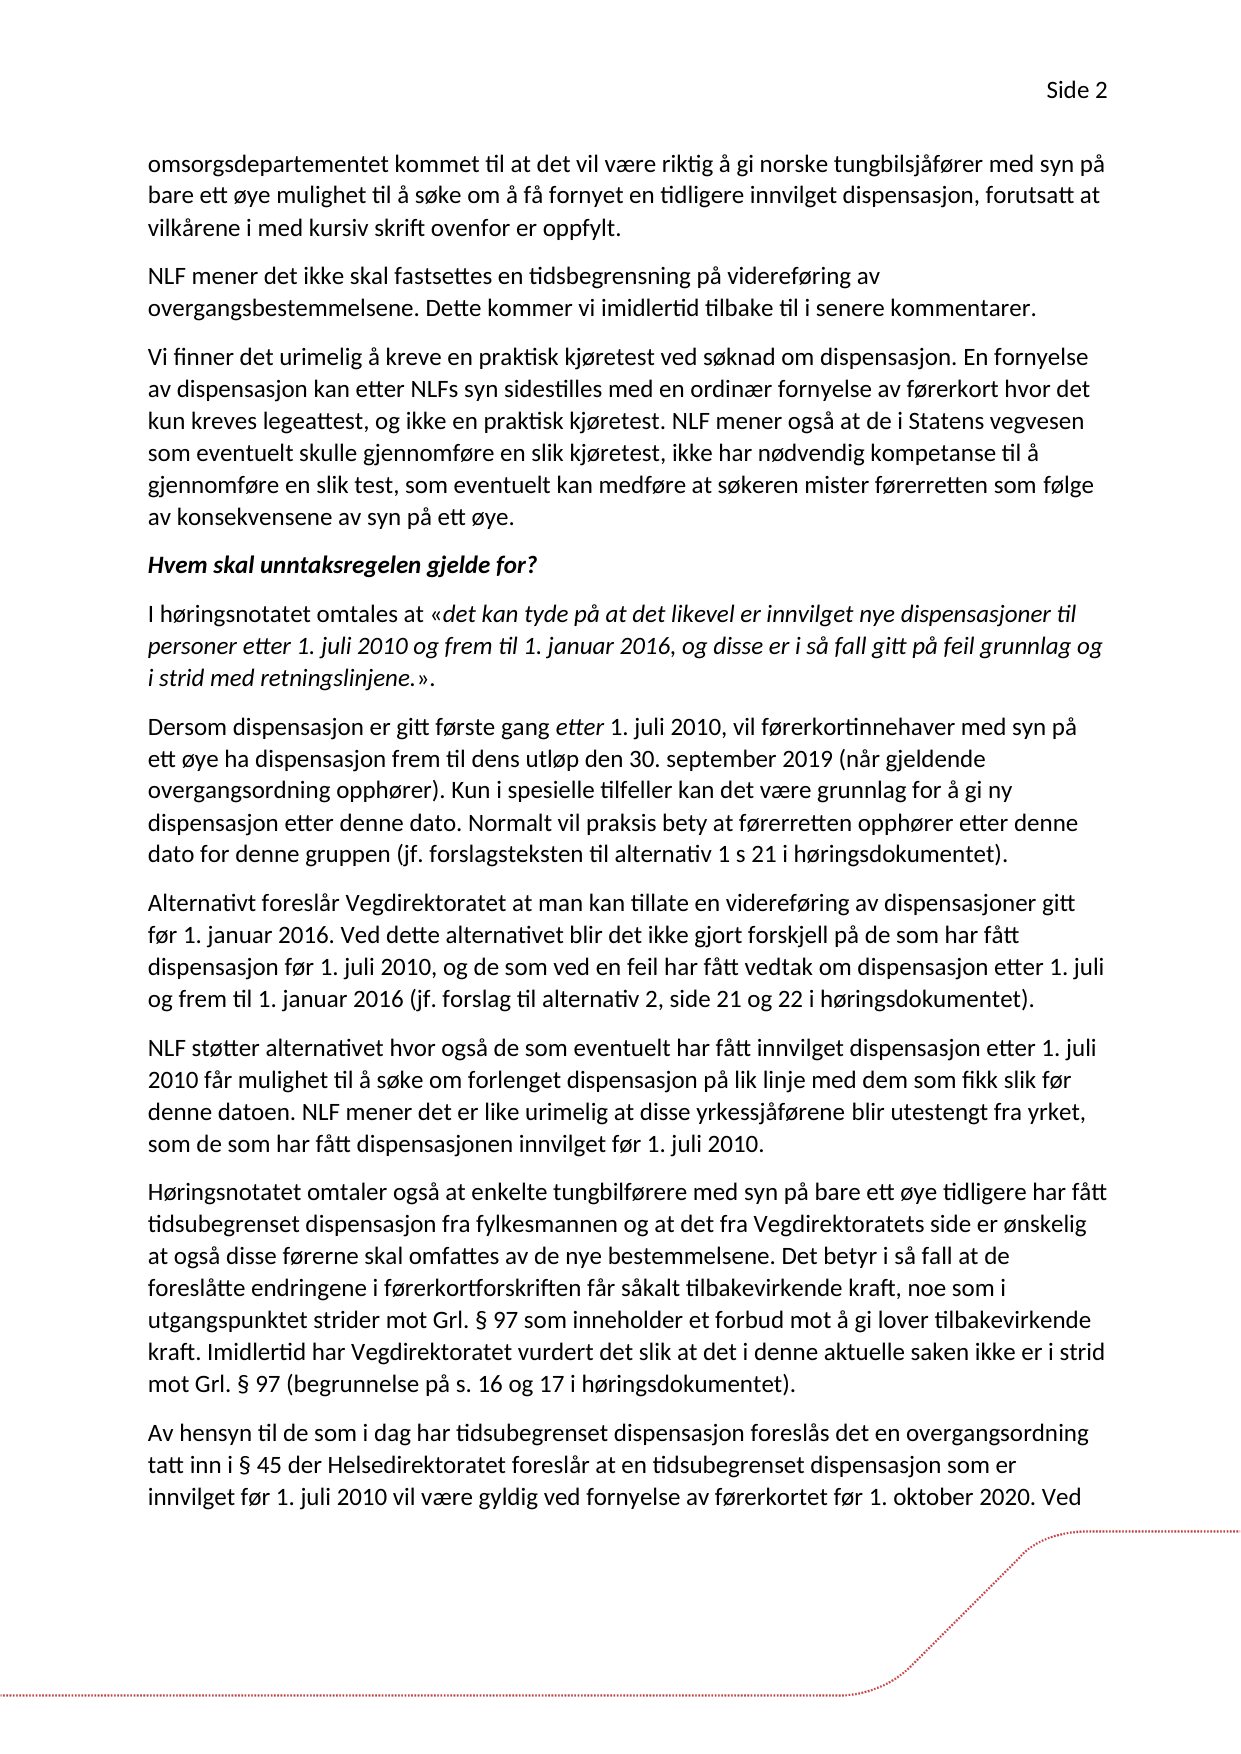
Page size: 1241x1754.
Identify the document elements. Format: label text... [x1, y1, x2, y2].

text Vi finner det urimelig å kreve en praktisk kjøretest ved søknad om dispensasjon. En fornyelse av dispensasjon kan etter NLFs syn sidestilles med en ordinær fornyelse av førerkort hvor det kun kreves legeattest, og ikke en praktisk kjøretest. NLF mener også at de i Statens vegvesen som eventuelt skulle gjennomføre en slik kjøretest, ikke har nødvendig kompetanse til å gjennomføre en slik test, som eventuelt kan medføre at søkeren mister førerretten som følge av konsekvensene av syn på ett øye. [148, 341, 1110, 531]
text Av hensyn til de som i dag har tidsubegrenset dispensasjon foreslås det en overgangsordning tatt inn i § 45 der Helsedirektoratet foreslår at en tidsubegrenset dispensasjon som er innvilget før 1. juli 2010 vil være gyldig ved fornyelse av førerkortet før 1. oktober 2020. Ved [148, 1417, 1110, 1511]
text Høringsnotatet omtaler også at enkelte tungbilførere med syn på bare ett øye tidligere har fått tidsubegrenset dispensasjon fra fylkesmannen og at det fra Vegdirektoratets side er ønskelig at også disse førerne skal omfattes av de nye bestemmelsene. Det betyr i så fall at de foreslåtte endringene i førerkortforskriften får såkalt tilbakevirkende kraft, noe som i utgangspunktet strider mot Grl. § 97 som inneholder et forbud mot å gi lover tilbakevirkende kraft. Imidlertid har Vegdirektoratet vurdert det slik at det i denne aktuelle saken ikke er i strid mot Grl. § 97 (begrunnelse på s. 16 og 17 i høringsdokumentet). [148, 1176, 1110, 1399]
text Hvem skal unntaksregelen gjelde for? [148, 549, 1110, 580]
text Dersom dispensasjon er gitt første gang etter 1. juli 2010, vil førerkortinnehaver med syn på ett øye ha dispensasjon frem til dens utløp den 30. september 2019 (når gjeldende overgangsordning opphører). Kun i spesielle tilfeller kan det være grunnlag for å gi ny dispensasjon etter denne dato. Normalt vil praksis bety at førerretten opphører etter denne dato for denne gruppen (jf. forslagsteksten til alternativ 1 s 21 i høringsdokumentet). [148, 711, 1110, 869]
text omsorgsdepartementet kommet til at det vil være riktig å gi norske tungbilsjåfører med syn på bare ett øye mulighet til å søke om å få fornyet en tidligere innvilget dispensasjon, forutsatt at vilkårene i med kursiv skrift ovenfor er oppfylt. [148, 148, 1110, 242]
text Alternativt foreslår Vegdirektoratet at man kan tillate en videreføring av dispensasjoner gitt før 1. januar 2016. Ved dette alternativet blir det ikke gjort forskjell på de som har fått dispensasjon før 1. juli 2010, og de som ved en feil har fått vedtak om dispensasjon etter 1. juli og frem til 1. januar 2016 (jf. forslag til alternativ 2, side 21 og 22 i høringsdokumentet). [148, 887, 1110, 1014]
text NLF støtter alternativet hvor også de som eventuelt har fått innvilget dispensasjon etter 1. juli 2010 får mulighet til å søke om forlenget dispensasjon på lik linje med dem som fikk slik før denne datoen. NLF mener det er like urimelig at disse yrkessjåførene blir utestengt fra yrket, som de som har fått dispensasjonen innvilget før 1. juli 2010. [148, 1032, 1110, 1158]
picture [0, 0, 1241, 1754]
text NLF mener det ikke skal fastsettes en tidsbegrensning på videreføring av overgangsbestemmelsene. Dette kommer vi imidlertid tilbake til i senere kommentarer. [148, 260, 1110, 323]
text I høringsnotatet omtales at «det kan tyde på at det likevel er innvilget nye dispensasjoner til personer etter 1. juli 2010 og frem til 1. januar 2016, og disse er i så fall gitt på feil grunnlag og i strid med retningslinjene.». [148, 598, 1110, 693]
